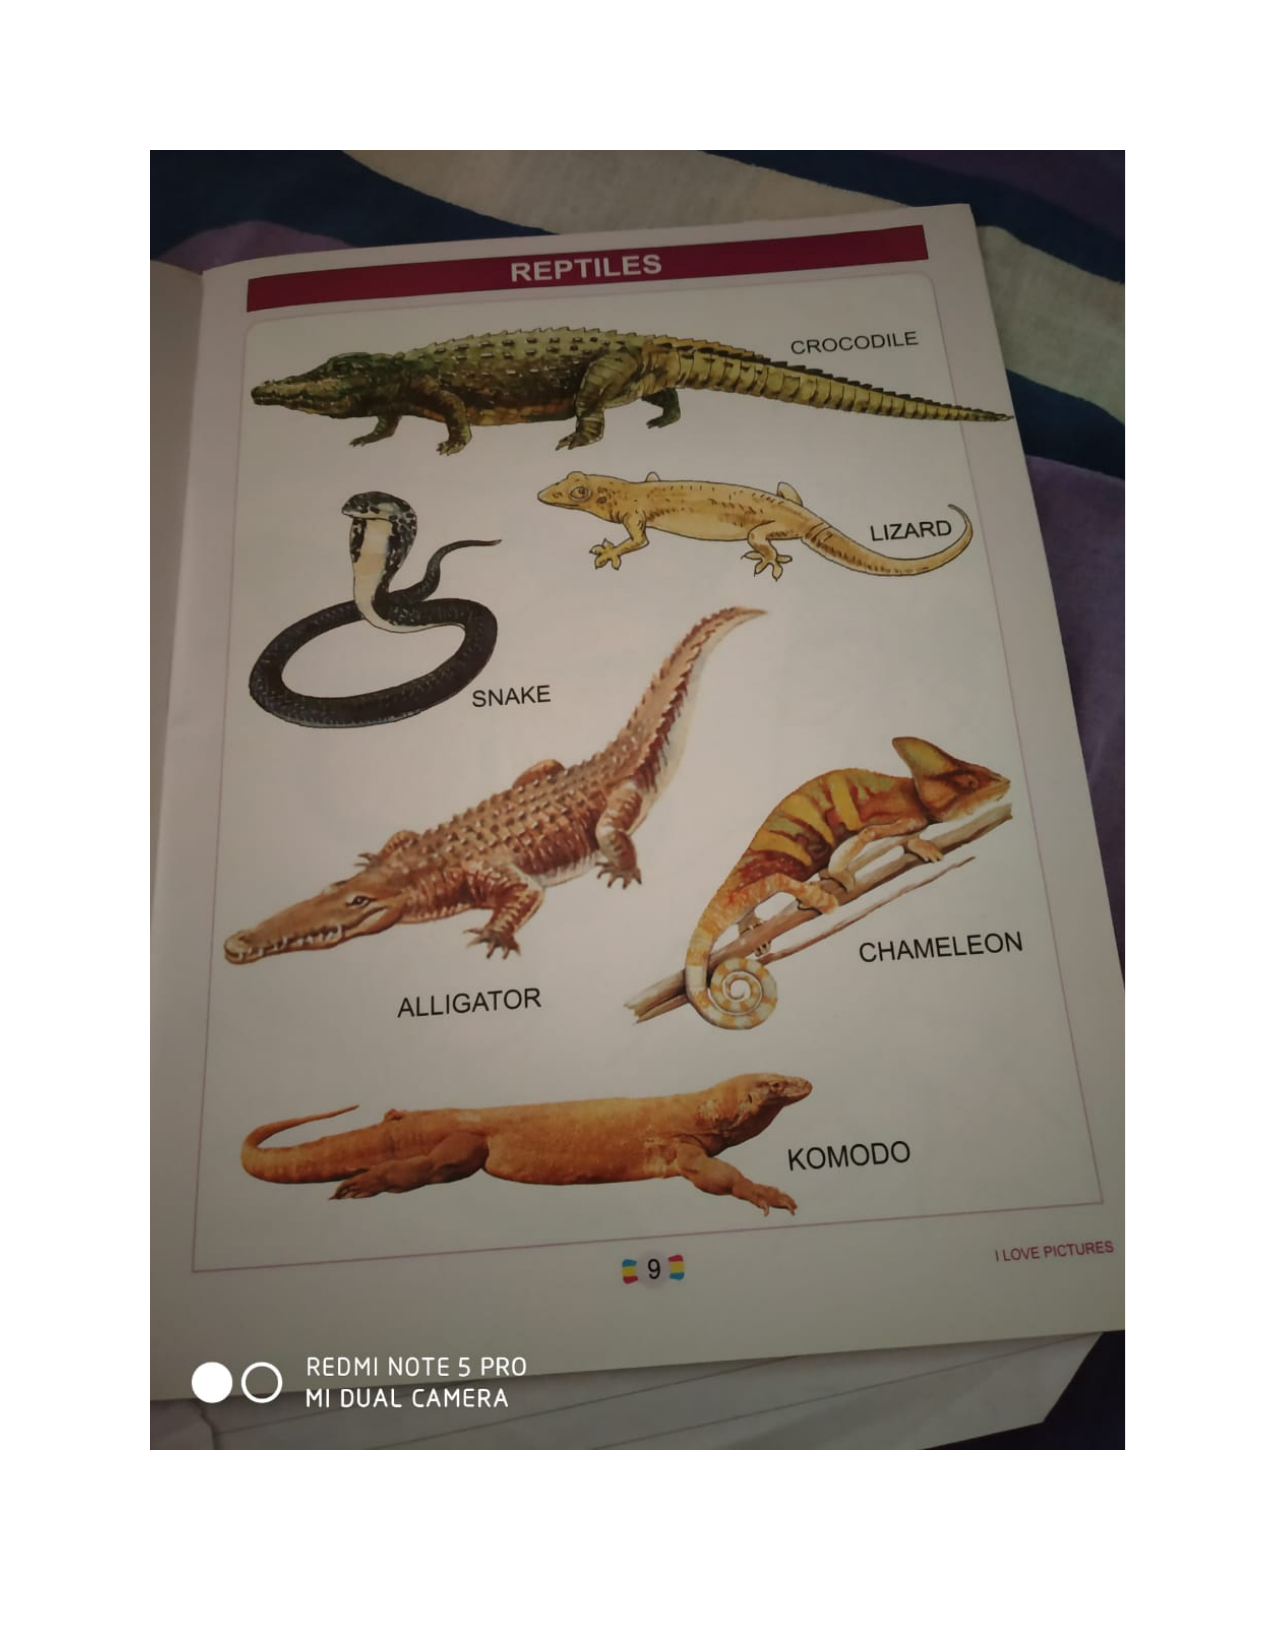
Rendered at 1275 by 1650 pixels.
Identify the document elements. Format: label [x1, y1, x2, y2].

picture [150, 150, 1125, 1450]
